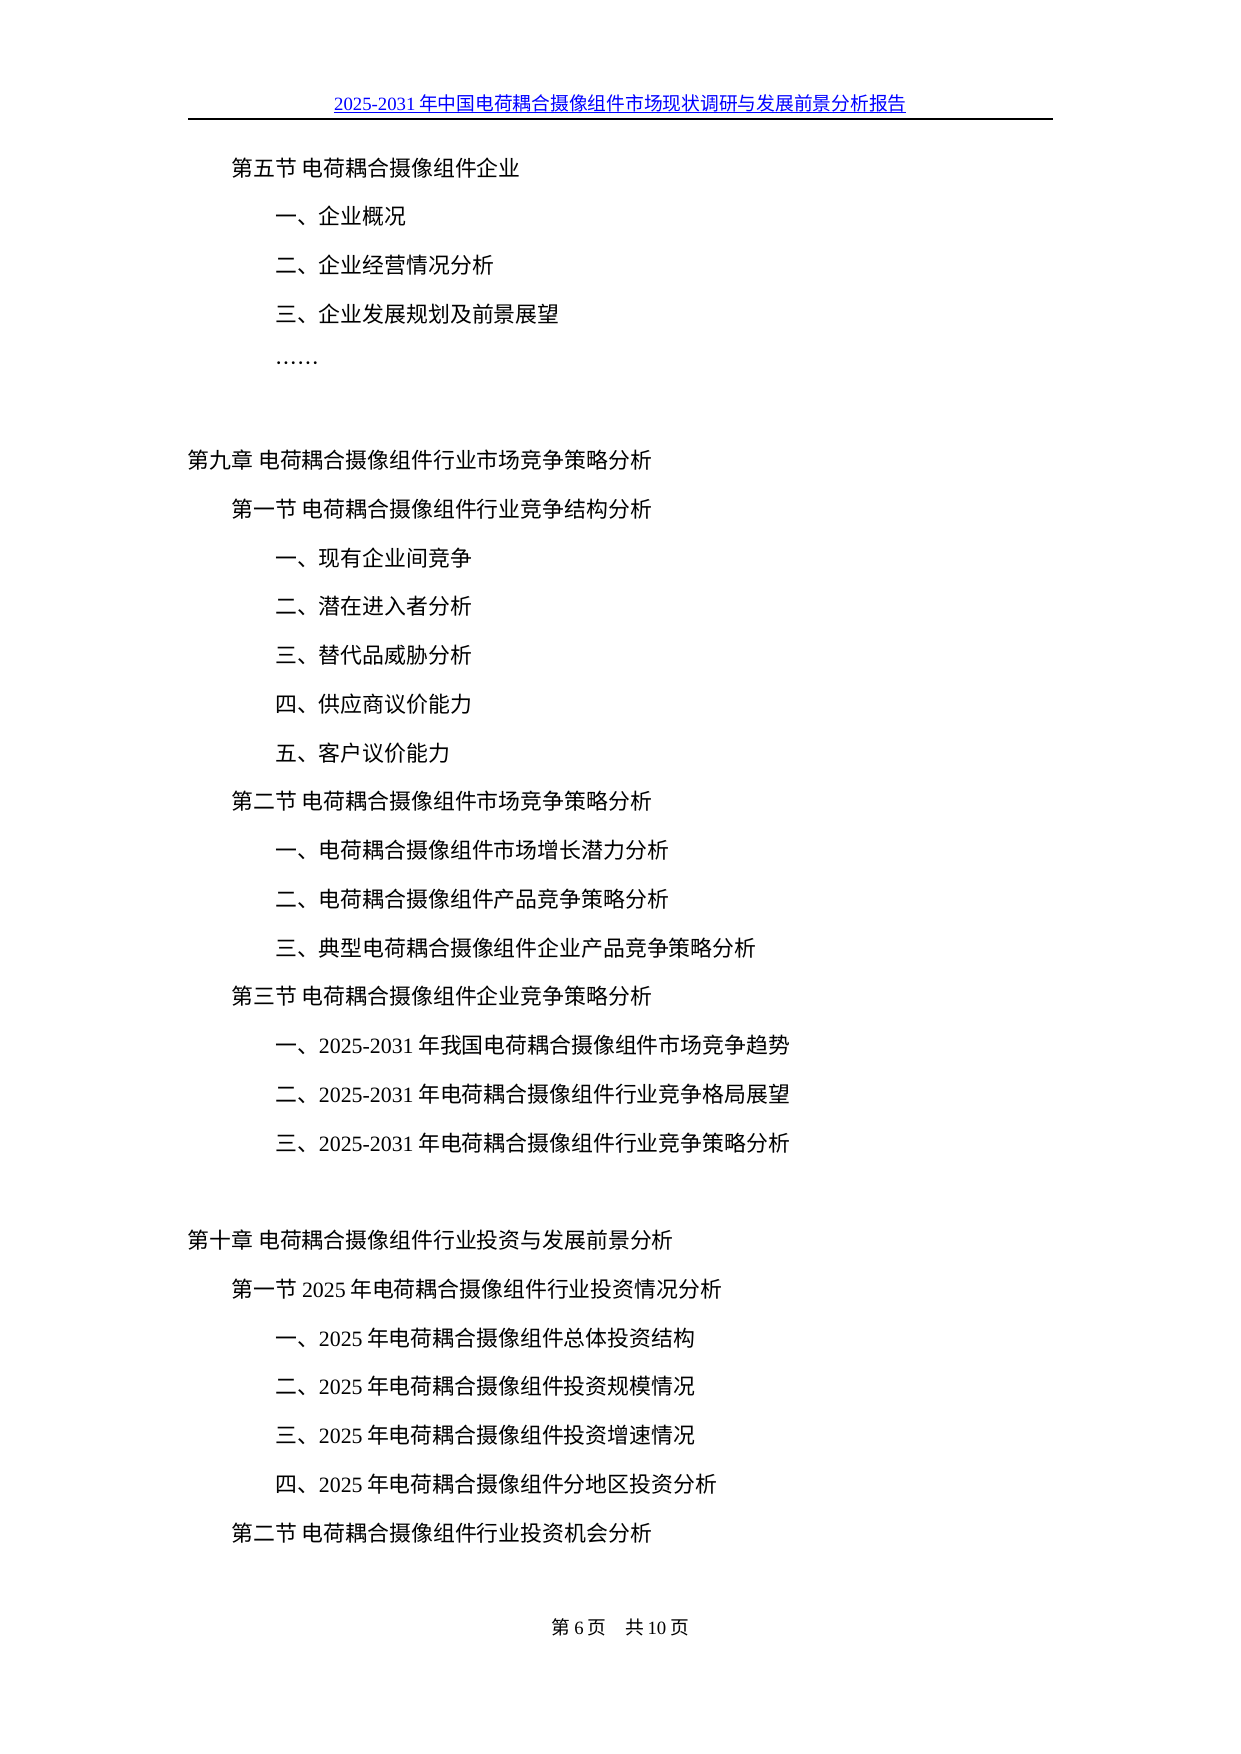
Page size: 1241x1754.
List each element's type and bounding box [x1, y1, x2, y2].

text [187, 150, 1053, 1548]
